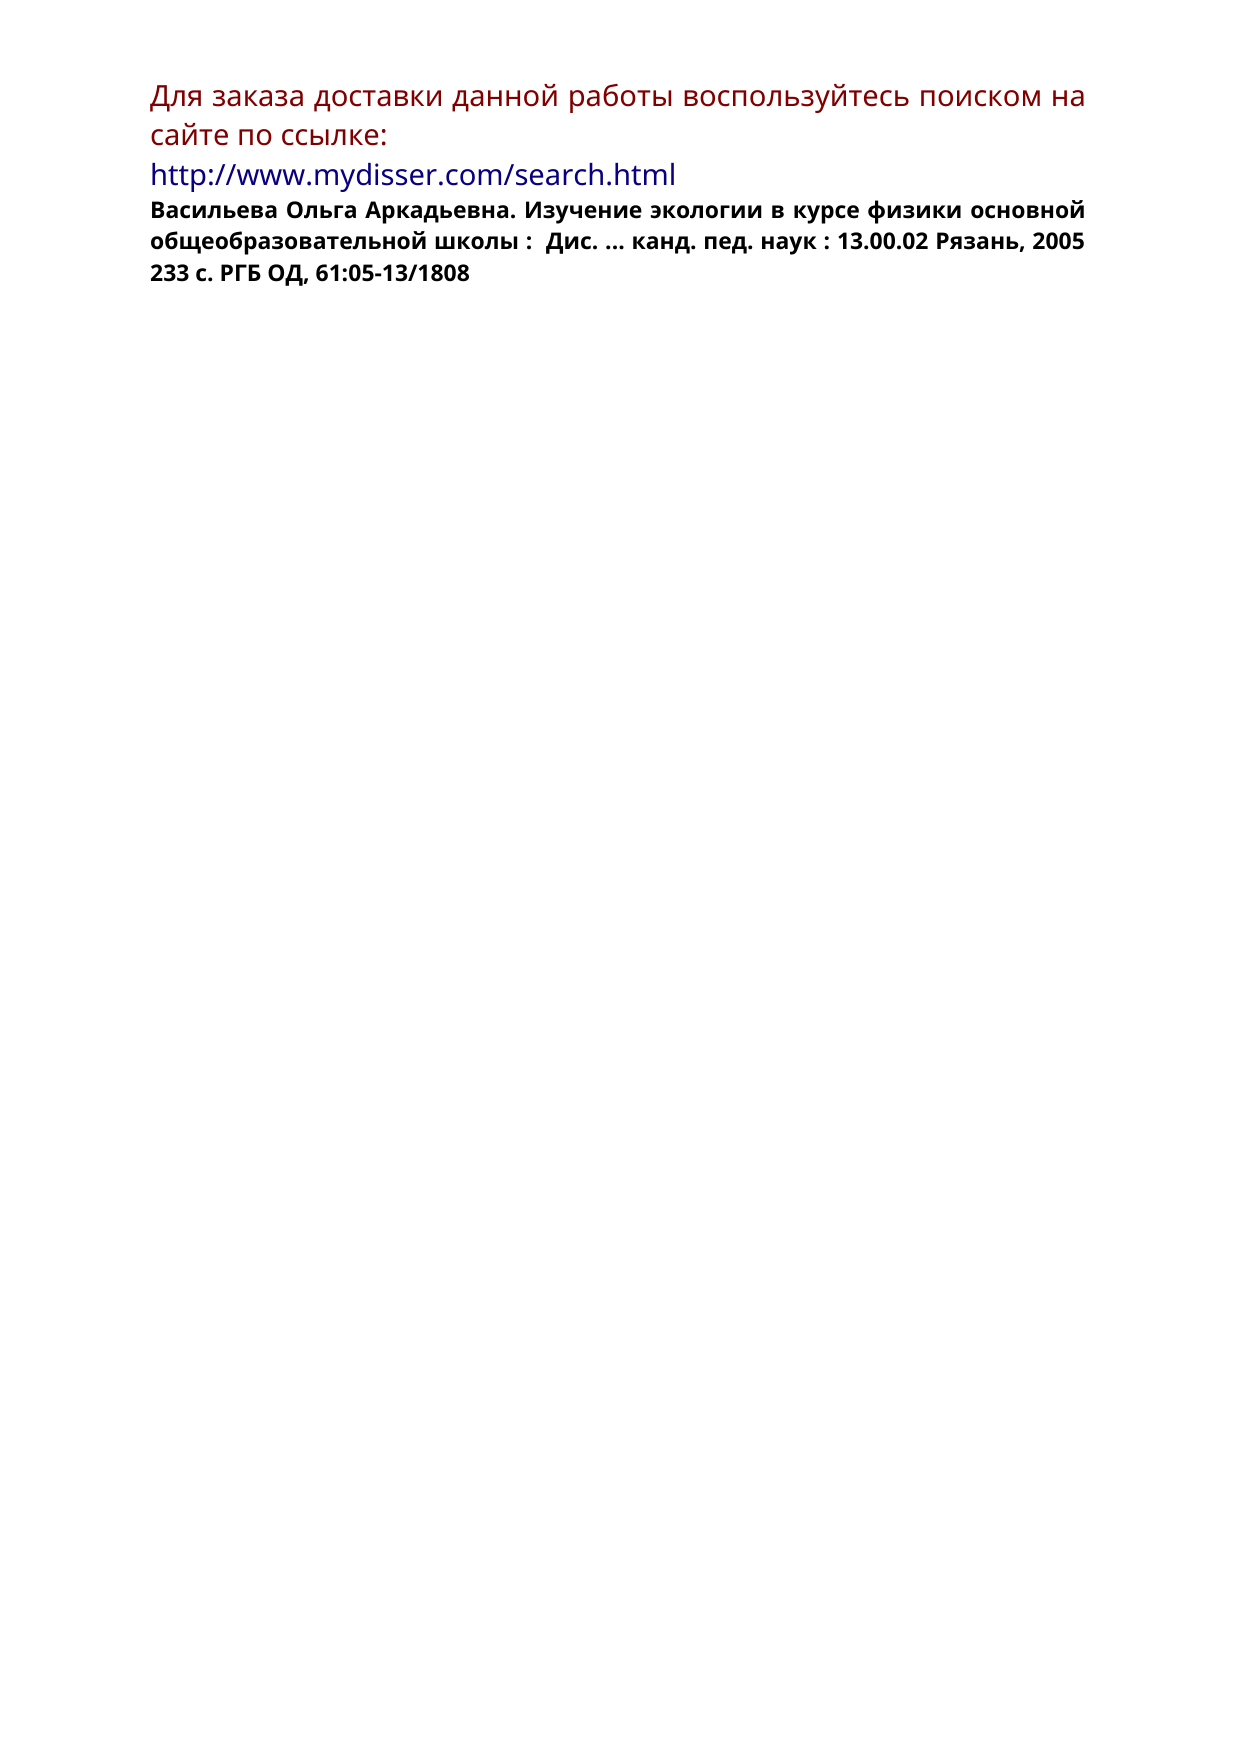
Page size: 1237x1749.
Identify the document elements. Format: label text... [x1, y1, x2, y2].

text Васильева Ольга Аркадьевна. Изучение экологии в курсе физики основной общеобразовательной школы : Дис. ... канд. пед. наук : 13.00.02 Рязань, 2005 233 с. РГБ ОД, 61:05-13/1808 [150, 194, 1086, 288]
